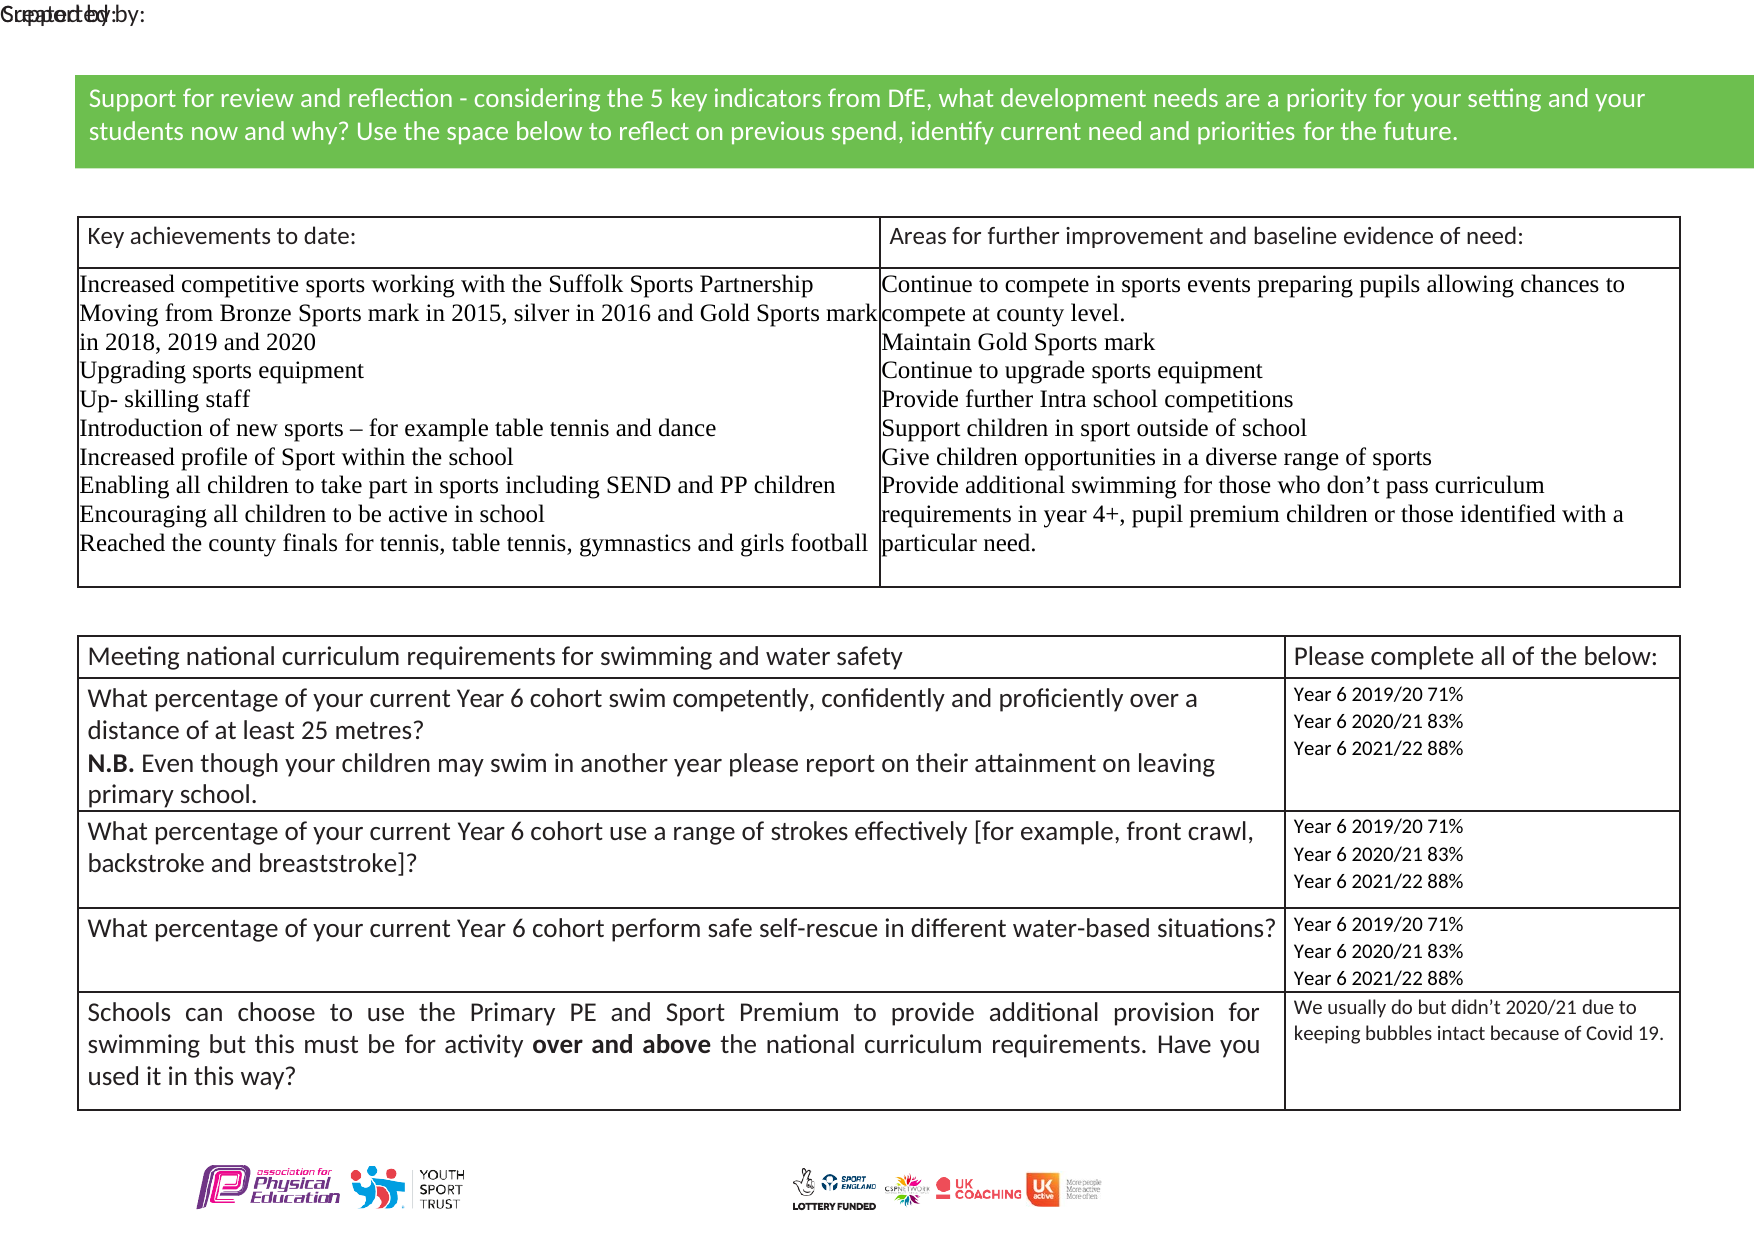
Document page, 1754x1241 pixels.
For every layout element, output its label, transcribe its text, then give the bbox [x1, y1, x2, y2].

table_cell We usually do but didn’t 2020/21 due to keeping bubbles intact because of Covid 19. [1286, 993, 1679, 1109]
picture [936, 1177, 951, 1199]
picture [885, 1167, 930, 1212]
picture [366, 1186, 390, 1209]
picture [821, 1174, 838, 1191]
table_cell Year 6 2019/20 71% Year 6 2020/21 83% Year 6 2021/22 88% [1286, 812, 1679, 907]
table_header Key achievements to date: [79, 218, 879, 267]
picture [955, 1179, 1022, 1199]
picture [350, 1166, 464, 1209]
table_header Please complete all of the below: [1286, 637, 1679, 677]
picture [841, 1176, 876, 1189]
table_header Meeting national curriculum requirements for swimming and water safety [79, 637, 1284, 677]
picture [203, 1168, 246, 1208]
table_cell Year 6 2019/20 71% Year 6 2020/21 83% Year 6 2021/22 88% [1286, 679, 1679, 810]
table_cell Schools can choose to use the Primary PE and Sport Premium to provide additional provision for swimming but this must be for activity over and above the national curriculum requirements. Have you used it in this way? [79, 993, 1284, 1109]
table_cell What percentage of your current Year 6 cohort swim competently, confidently and proficiently over a distance of at least 25 metres? N.B. Even though your children may swim in another year please report on their attainment on leaving primary school. [79, 679, 1284, 810]
table_cell Year 6 2019/20 71% Year 6 2020/21 83% Year 6 2021/22 88% [1286, 909, 1679, 991]
picture [250, 1168, 340, 1203]
table_header Areas for further improvement and baseline evidence of need: [881, 218, 1679, 267]
table_cell Continue to compete in sports events preparing pupils allowing chances to compete at county level. Maintain Gold Sports mark Continue to upgrade sports equipment Provide further Intra school competitions Support children in sport outside of school Give children opportunities in a diverse range of sports Provide additional swimming for those who don’t pass curriculum requirements in year 4+, pupil premium children or those identified with a particular need. [881, 269, 1679, 586]
picture [793, 1168, 815, 1196]
table_cell What percentage of your current Year 6 cohort perform safe self-rescue in different water-based situations? [79, 909, 1284, 991]
picture [1025, 1171, 1102, 1207]
table_cell What percentage of your current Year 6 cohort use a range of strokes effectively [for example, front crawl, backstroke and breaststroke]? [79, 812, 1284, 907]
table_cell Increased competitive sports working with the Suffolk Sports Partnership Moving from Bronze Sports mark in 2015, silver in 2016 and Gold Sports mark in 2018, 2019 and 2020 Upgrading sports equipment Up- skilling staff Introduction of new sports – for example table tennis and dance Increased profile of Sport within the school Enabling all children to take part in sports including SEND and PP children Encouraging all children to be active in school Reached the county finals for tennis, table tennis, gymnastics and girls football [79, 269, 879, 586]
